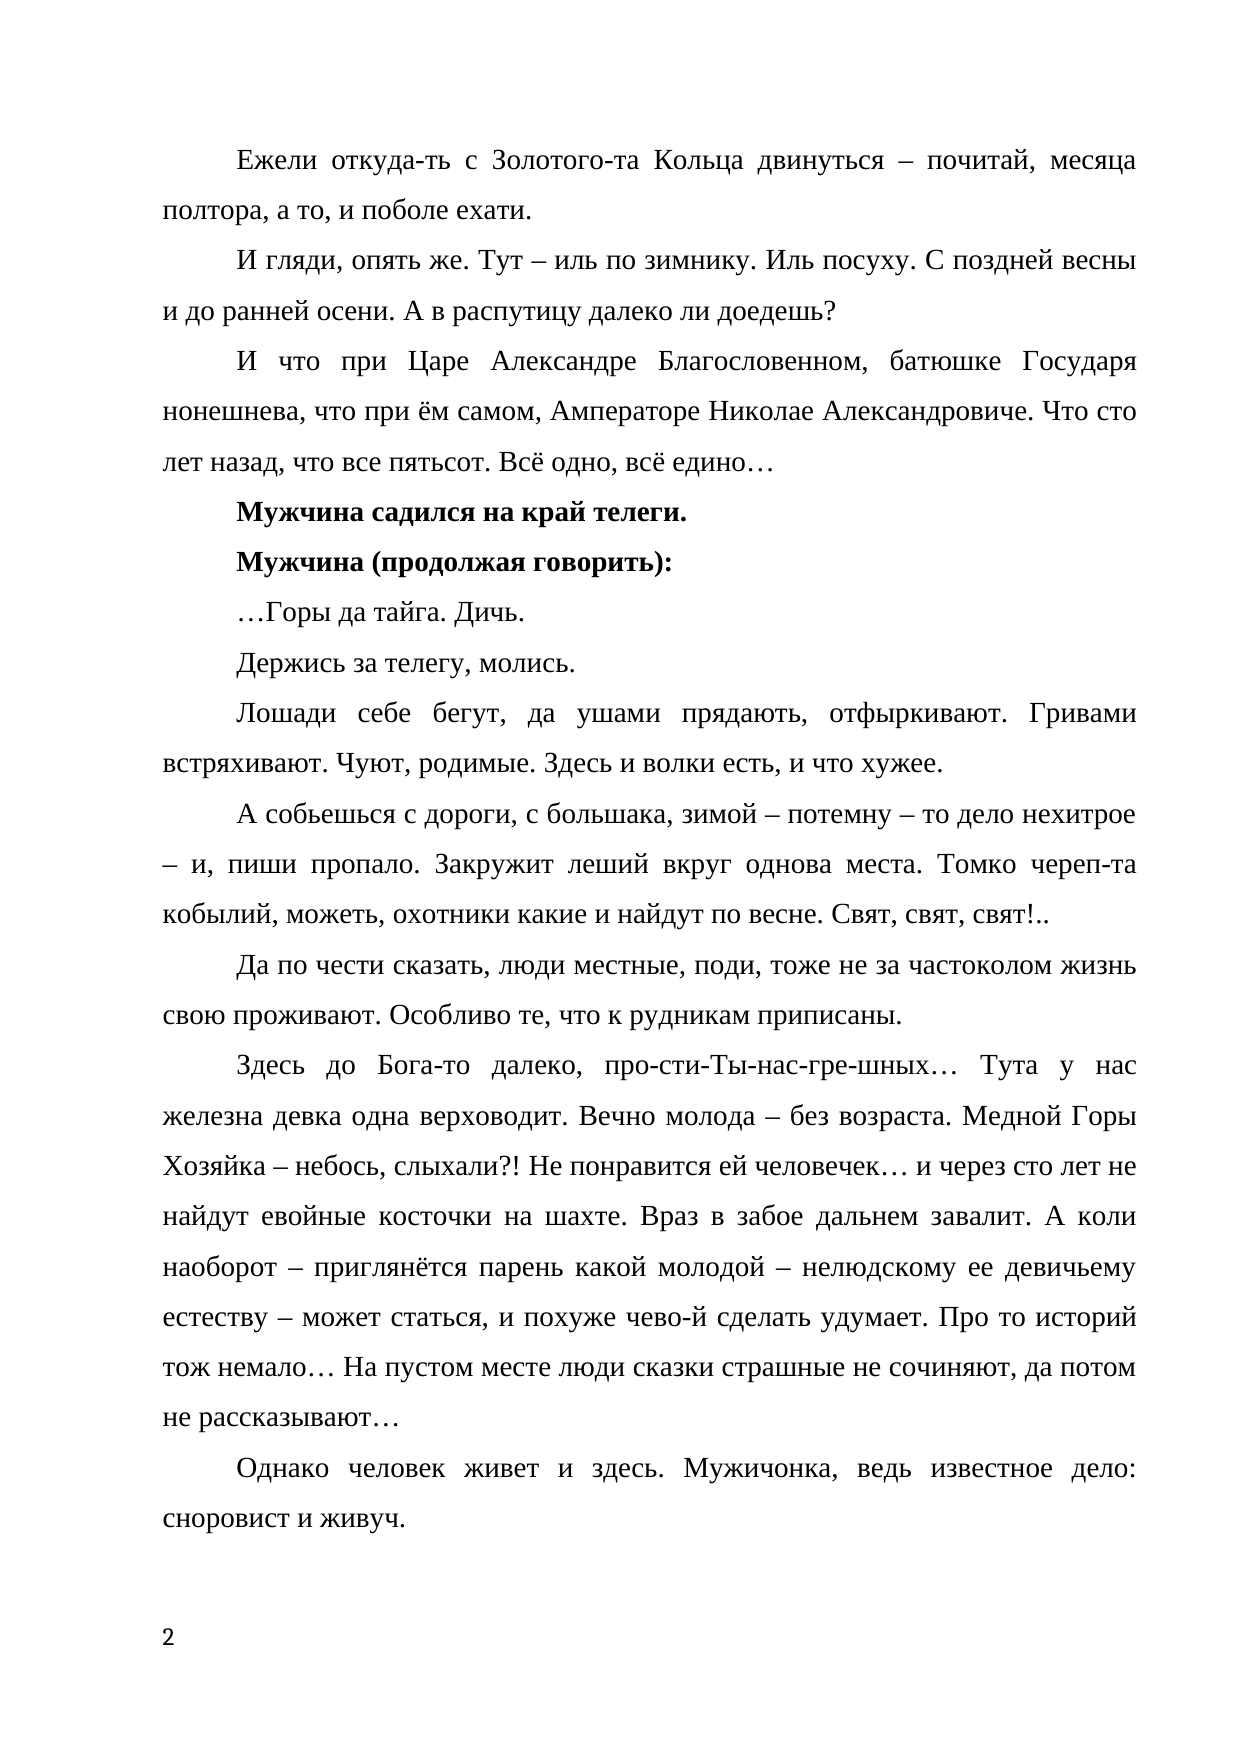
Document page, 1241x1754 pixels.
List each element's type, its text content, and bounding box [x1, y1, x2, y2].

text Здесь до Бога-то далеко, про-сти-Ты-нас-гре-шных… Тута у нас железна девка одна верховодит. Вечно молода – без возраста. Медной Горы Хозяйка – небось, слыхали?! Не понравится ей человечек… и через сто лет не найдут евойные косточки на шахте. Враз в забое дальнем завалит. А коли наоборот – приглянётся парень какой молодой – нелюдскому ее девичьему естеству – может статься, и похуже чево-й сделать удумает. Про то историй тож немало… На пустом месте люди сказки страшные не сочиняют, да потом не рассказывают… [162, 1047, 1138, 1433]
text А собьешься с дороги, с большака, зимой – потемну – то дело нехитрое – и, пиши пропало. Закружит леший вкруг однова места. Томко череп-та кобылий, можеть, охотники какие и найдут по весне. Свят, свят, свят!.. [162, 796, 1138, 930]
text Мужчина (продолжая говорить): [162, 544, 1138, 578]
text И гляди, опять же. Тут – иль по зимнику. Иль посуху. С поздней весны и до ранней осени. А в распутицу далеко ли доедешь? [162, 242, 1138, 326]
text Да по чести сказать, люди местные, поди, тоже не за частоколом жизнь свою проживают. Особливо те, что к рудникам приписаны. [162, 947, 1138, 1031]
text Ежели откуда-ть с Золотого-та Кольца двинуться – почитай, месяца полтора, а то, и поболе ехати. [162, 142, 1138, 226]
text Лошади себе бегут, да ушами прядають, отфыркивают. Гривами встряхивают. Чуют, родимые. Здесь и волки есть, и что хужее. [162, 695, 1138, 779]
text И что при Царе Александре Благословенном, батюшке Государя нонешнева, что при ём самом, Амператоре Николае Александровиче. Что сто лет назад, что все пятьсот. Всё одно, всё едино… [162, 343, 1138, 477]
text Держись за телегу, молись. [162, 645, 1138, 678]
text Однако человек живет и здесь. Мужичонка, ведь известное дело: сноровист и живуч. [162, 1450, 1138, 1534]
text Мужчина садился на край телеги. [162, 494, 1138, 527]
text …Горы да тайга. Дичь. [162, 594, 1138, 628]
